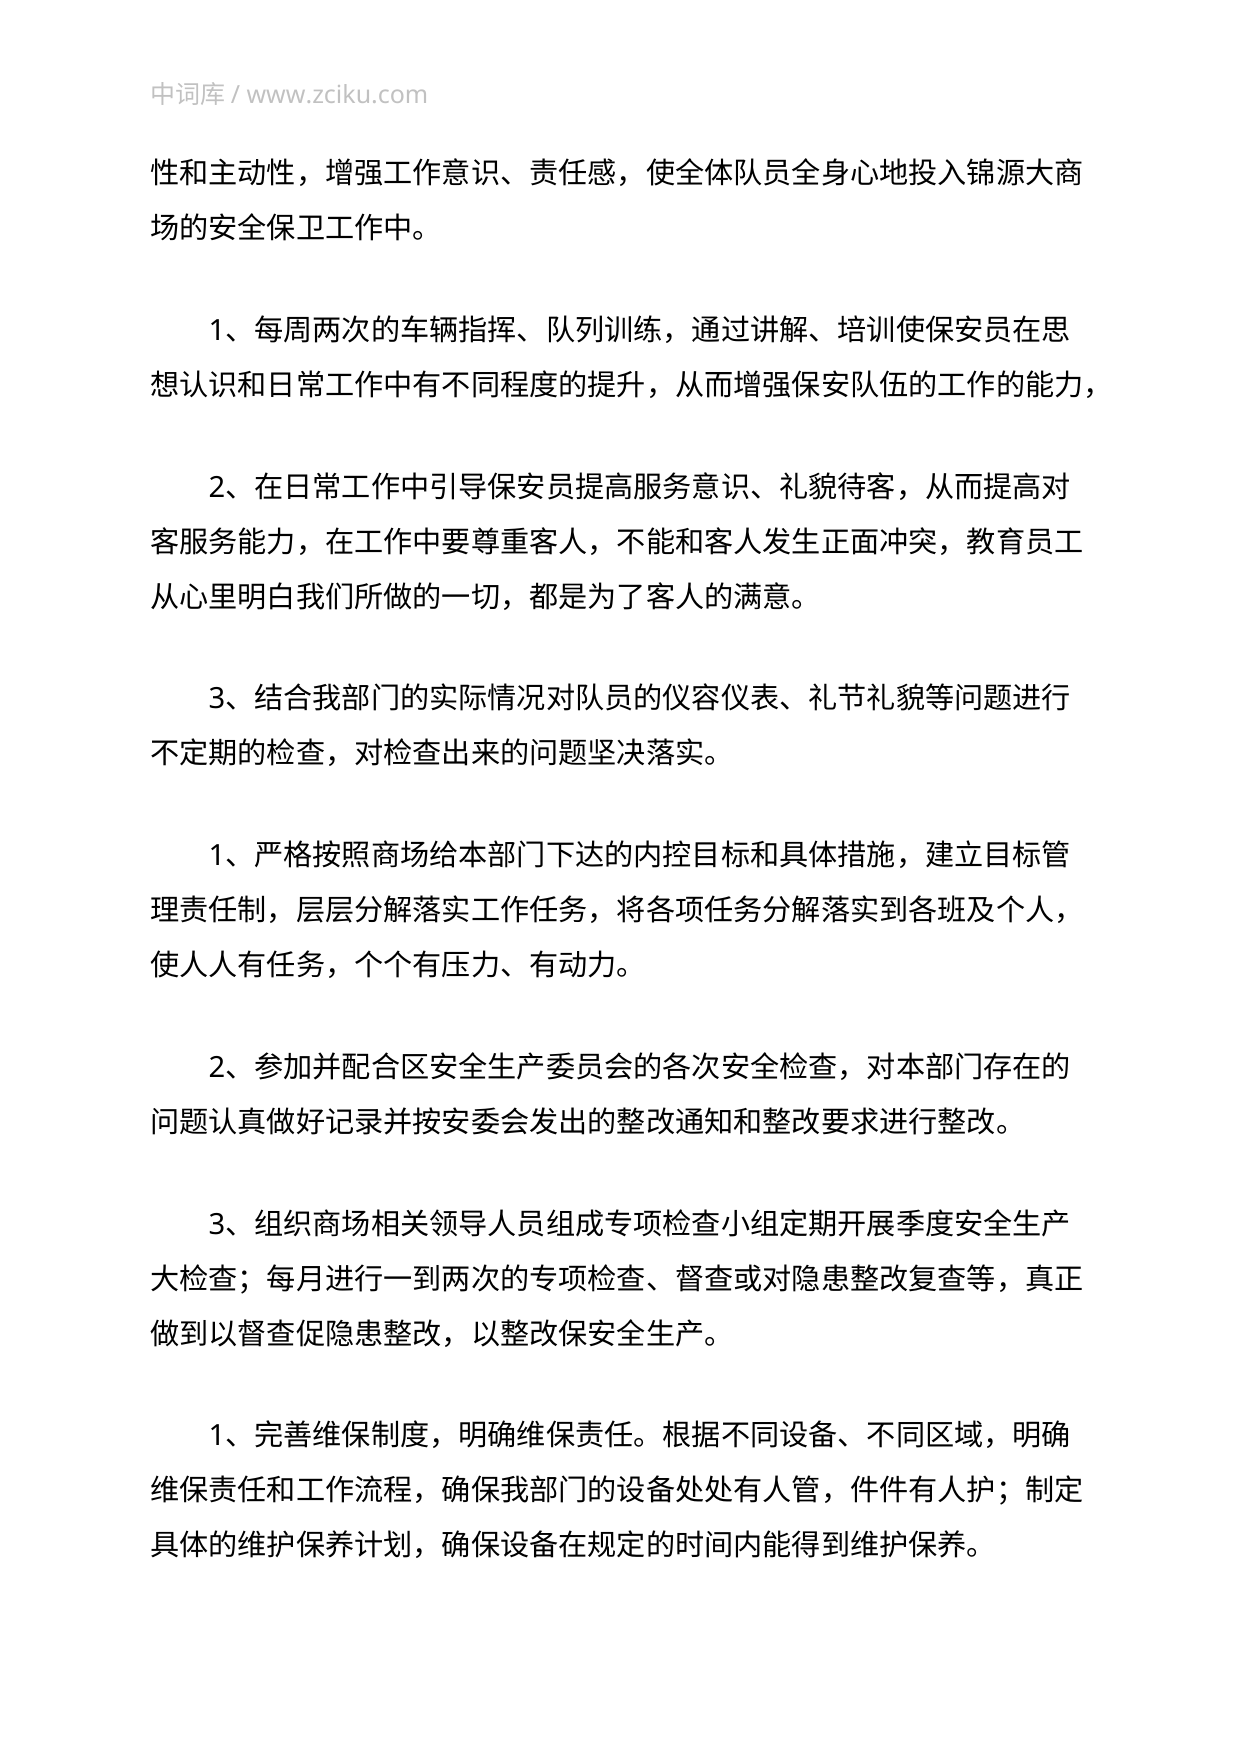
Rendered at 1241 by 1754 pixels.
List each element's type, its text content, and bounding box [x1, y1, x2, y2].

text 1、完善维保制度，明确维保责任。根据不同设备、不同区域，明确维保责任和工作流程，确保我部门的设备处处有人管，件件有人护；制定具体的维护保养计划，确保设备在规定的时间内能得到维护保养。 [150, 1412, 1090, 1564]
text 1、严格按照商场给本部门下达的内控目标和具体措施，建立目标管理责任制，层层分解落实工作任务，将各项任务分解落实到各班及个人，使人人有任务，个个有压力、有动力。 [150, 832, 1090, 984]
text 2、参加并配合区安全生产委员会的各次安全检查，对本部门存在的问题认真做好记录并按安委会发出的整改通知和整改要求进行整改。 [150, 1043, 1090, 1141]
text 3、结合我部门的实际情况对队员的仪容仪表、礼节礼貌等问题进行不定期的检查，对检查出来的问题坚决落实。 [150, 675, 1090, 772]
text 2、在日常工作中引导保安员提高服务意识、礼貌待客，从而提高对客服务能力，在工作中要尊重客人，不能和客人发生正面冲突，教育员工从心里明白我们所做的一切，都是为了客人的满意。 [150, 463, 1090, 616]
text 3、组织商场相关领导人员组成专项检查小组定期开展季度安全生产大检查；每月进行一到两次的专项检查、督查或对隐患整改复查等，真正做到以督查促隐患整改，以整改保安全生产。 [150, 1200, 1090, 1352]
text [150, 150, 1090, 247]
text 1、每周两次的车辆指挥、队列训练，通过讲解、培训使保安员在思想认识和日常工作中有不同程度的提升，从而增强保安队伍的工作的能力， [150, 307, 1090, 404]
